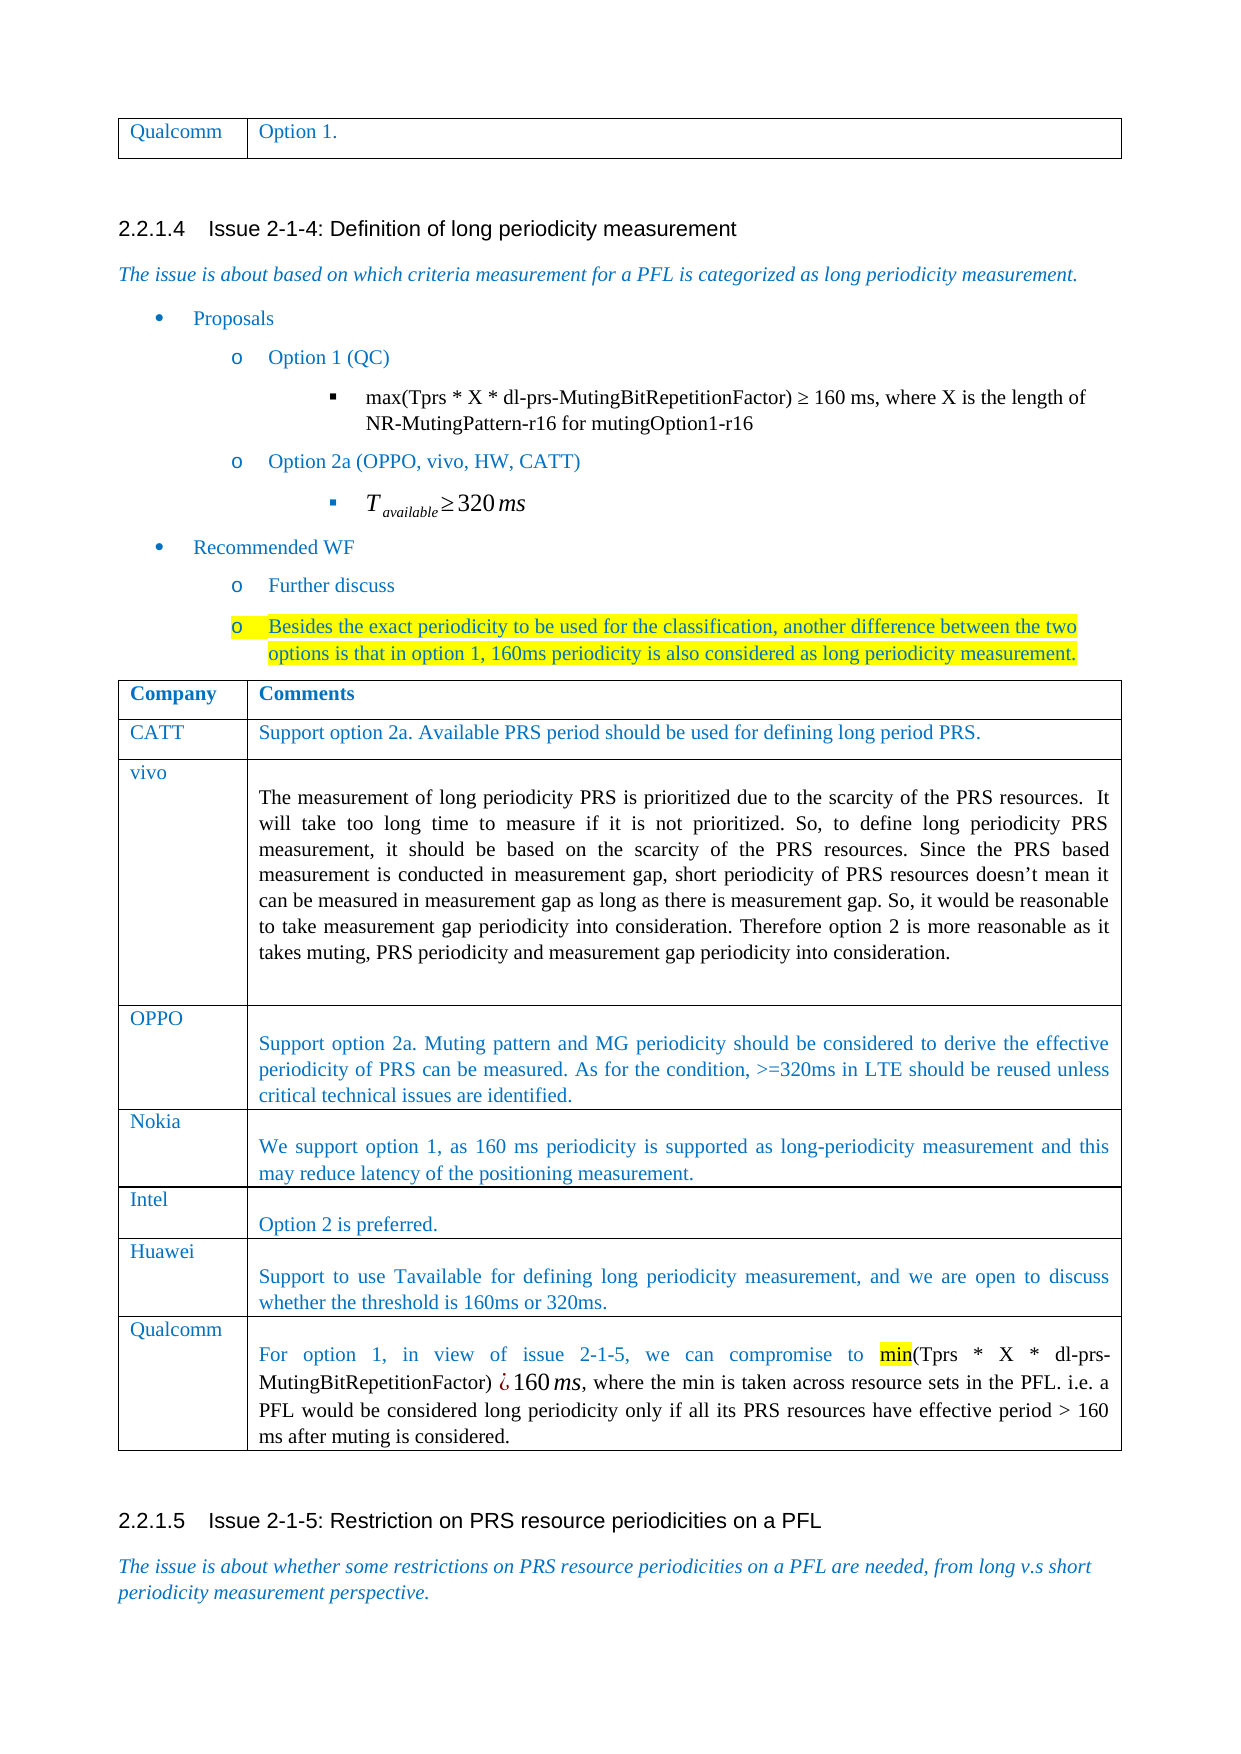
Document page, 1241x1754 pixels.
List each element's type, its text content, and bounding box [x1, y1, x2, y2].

table_cell Qualcomm [119, 1317, 247, 1449]
table_cell vivo [119, 760, 247, 1004]
table_header Company [119, 681, 247, 719]
subtitle Issue 2-1-4: Definition of long periodicity measurement [118, 216, 1122, 241]
text The issue is about based on which criteria measurement for a PFL is categorized as long periodicity measurement. [118, 262, 1122, 286]
table_cell Support to use Tavailable for defining long periodicity measurement, and we are open to discuss whether the threshold is 160ms or 320ms. [248, 1239, 1121, 1316]
list Option 1 (QC) [231, 345, 1122, 371]
list Besides the exact periodicity to be used for the classification, another difference between the two options is that in option 1, 160ms periodicity is also considered as long periodicity measurement. [231, 613, 1122, 665]
list max(Tprs * X * dl-prs-MutingBitRepetitionFactor) ≥ 160 ms, where X is the length of NR-MutingPattern-r16 for mutingOption1-r16 [328, 385, 1122, 435]
list Proposals [156, 306, 1122, 330]
table_cell The measurement of long periodicity PRS is prioritized due to the scarcity of the PRS resources. It will take too long time to measure if it is not prioritized. So, to define long periodicity PRS measurement, it should be based on the scarcity of the PRS resources. Since the PRS based measurement is conducted in measurement gap, short periodicity of PRS resources doesn’t mean it can be measured in measurement gap as long as there is measurement gap. So, it would be reasonable to take measurement gap periodicity into consideration. Therefore option 2 is more reasonable as it takes muting, PRS periodicity and measurement gap periodicity into consideration. [248, 760, 1121, 1004]
table_cell Support option 2a. Available PRS period should be used for defining long period PRS. [248, 720, 1121, 758]
table_cell Huawei [119, 1239, 247, 1316]
list Further discuss [231, 573, 1122, 599]
table_cell Support option 2a. Muting pattern and MG periodicity should be considered to derive the effective periodicity of PRS can be measured. As for the condition, >=320ms in LTE should be reused unless critical technical issues are identified. [248, 1006, 1121, 1108]
subtitle Issue 2-1-5: Restriction on PRS resource periodicities on a PFL [118, 1508, 1122, 1533]
table_cell We support option 1, as 160 ms periodicity is supported as long-periodicity measurement and this may reduce latency of the positioning measurement. [248, 1110, 1121, 1186]
list Recommended WF [156, 535, 1122, 559]
table_cell For option 1, in view of issue 2-1-5, we can compromise to min(Tprs * X * dl-prs-MutingBitRepetitionFactor) , where the min is taken across resource sets in the PFL. i.e. a PFL would be considered long periodicity only if all its PRS resources have effective period > 160 ms after muting is considered. [248, 1317, 1121, 1449]
table_cell CATT [119, 720, 247, 758]
text The issue is about whether some restrictions on PRS resource periodicities on a PFL are needed, from long v.s short periodicity measurement perspective. [118, 1554, 1122, 1604]
table_cell OPPO [119, 1006, 247, 1108]
table_cell Option 2 is preferred. [248, 1188, 1121, 1238]
table_cell Option 1. [248, 119, 1121, 157]
list Option 2a (OPPO, vivo, HW, CATT) [231, 449, 1122, 475]
table_cell Nokia [119, 1110, 247, 1186]
table_cell Qualcomm [119, 119, 247, 157]
table_header Comments [248, 681, 1121, 719]
table_cell Intel [119, 1188, 247, 1238]
